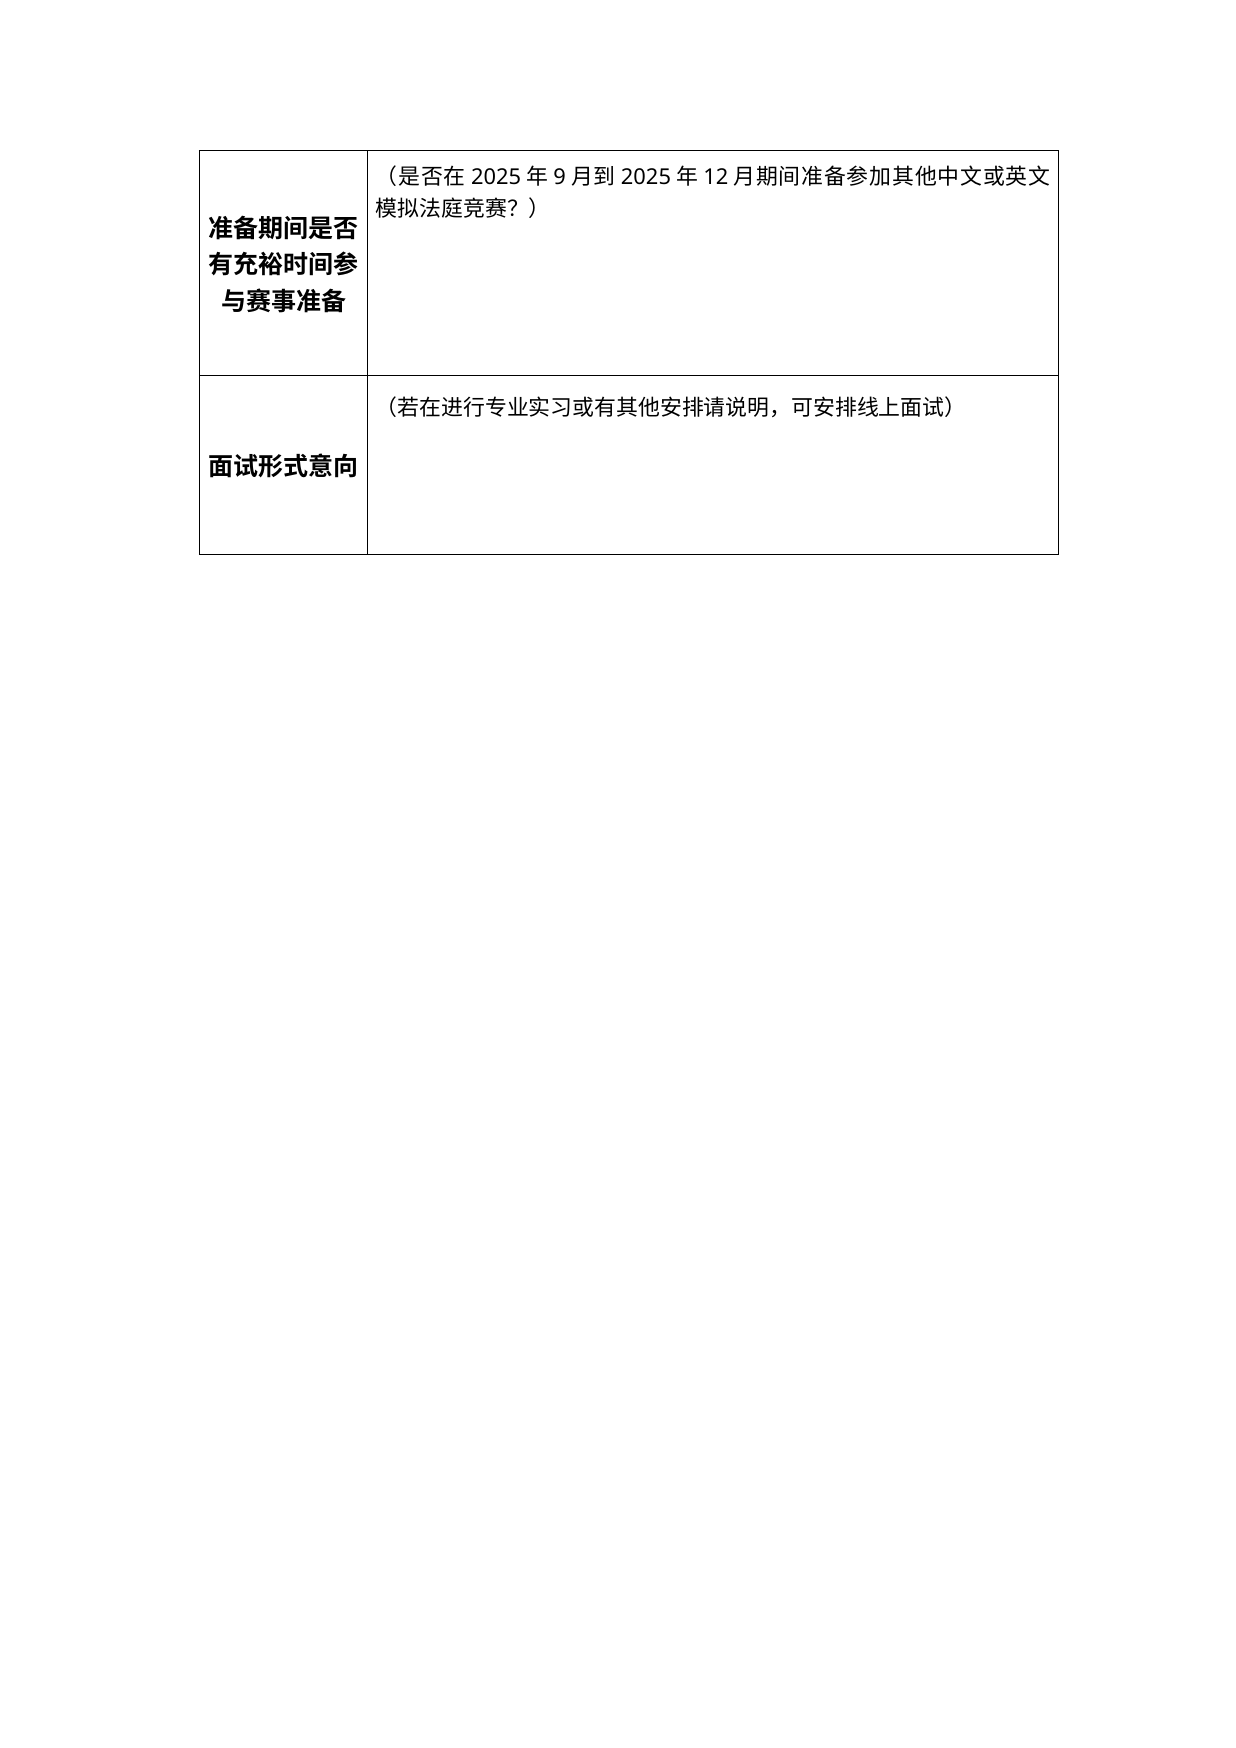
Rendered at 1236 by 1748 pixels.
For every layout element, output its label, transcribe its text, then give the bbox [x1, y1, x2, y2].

table_cell 面试形式意向 [200, 376, 367, 554]
table_cell 准备期间是否有充裕时间参与赛事准备 [200, 151, 367, 375]
table_cell （是否在2025年9月到2025年12月期间准备参加其他中文或英文模拟法庭竞赛？） [368, 151, 1058, 375]
table_cell （若在进行专业实习或有其他安排请说明，可安排线上面试） [368, 376, 1058, 554]
